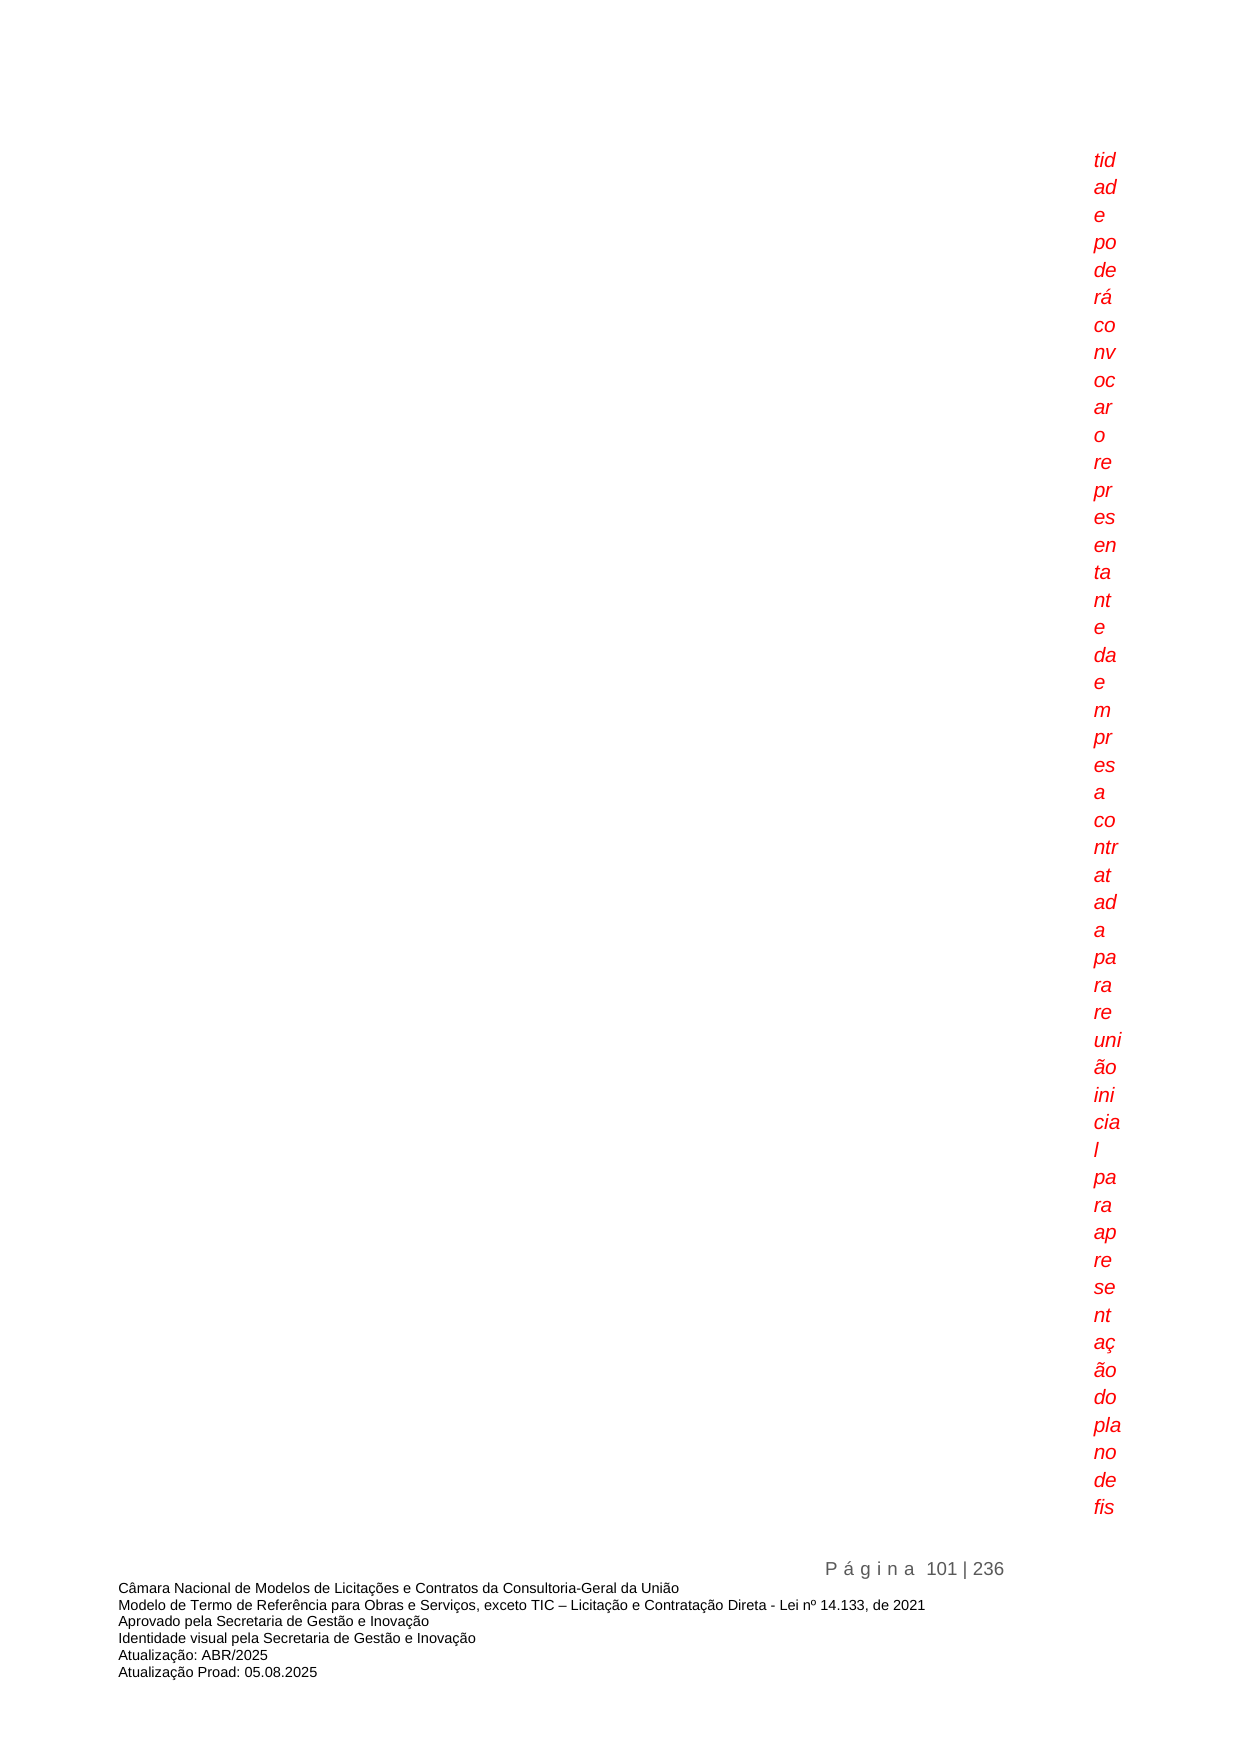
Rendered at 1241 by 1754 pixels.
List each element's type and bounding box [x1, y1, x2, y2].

text [1048, 148, 1122, 1519]
